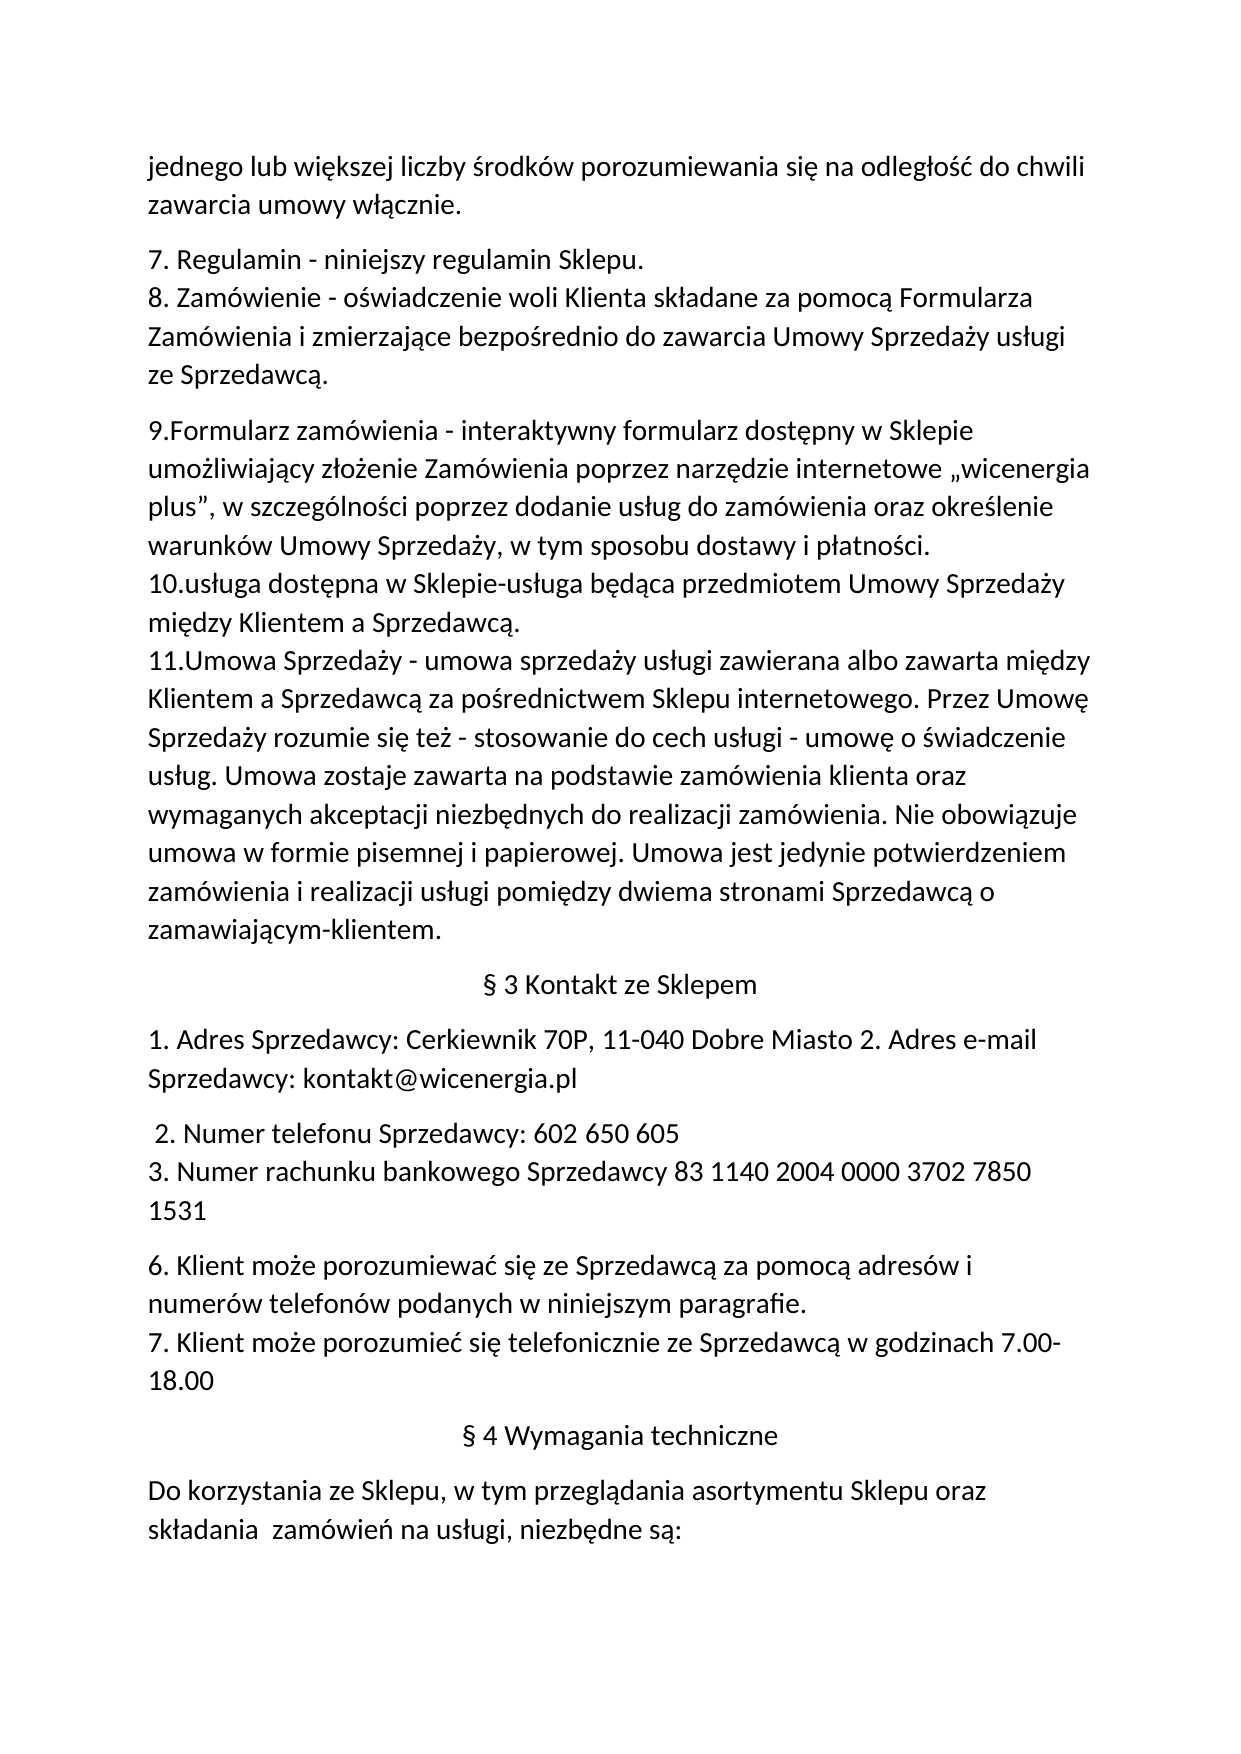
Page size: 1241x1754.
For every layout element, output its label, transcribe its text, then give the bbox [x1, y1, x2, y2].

text § 4 Wymagania techniczne [148, 1417, 1093, 1453]
text 2. Numer telefonu Sprzedawcy: 602 650 605 3. Numer rachunku bankowego Sprzedawcy 83 1140 2004 0000 3702 7850 1531 [148, 1115, 1093, 1227]
text § 3 Kontakt ze Sklepem [148, 966, 1093, 1002]
text Do korzystania ze Sklepu, w tym przeglądania asortymentu Sklepu oraz składania zamówień na usługi, niezbędne są: [148, 1472, 1093, 1547]
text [148, 148, 1093, 222]
text 7. Regulamin ​- niniejszy regulamin Sklepu. 8. Zamówienie ​- oświadczenie woli Klienta składane za pomocą Formularza Zamówienia i zmierzające bezpośrednio do zawarcia Umowy Sprzedaży usługi ze Sprzedawcą. [148, 241, 1093, 392]
text 6. Klient może porozumiewać się ze Sprzedawcą za pomocą adresów i numerów telefonów podanych w niniejszym paragrafie. 7. Klient może porozumieć się telefonicznie ze Sprzedawcą w godzinach 7.00-18.00 [148, 1247, 1093, 1398]
text 9.Formularz zamówienia - interaktywny formularz dostępny w Sklepie umożliwiający złożenie Zamówienia poprzez narzędzie internetowe „wicenergia plus”, w szczególności poprzez dodanie usług do zamówienia oraz określenie warunków Umowy Sprzedaży, w tym sposobu dostawy i płatności. 10.usługa dostępna w Sklepie-usługa będąca przedmiotem Umowy Sprzedaży między Klientem a Sprzedawcą. 11.Umowa Sprzedaży - umowa sprzedaży usługi zawierana albo zawarta między Klientem a Sprzedawcą za pośrednictwem Sklepu internetowego. Przez Umowę Sprzedaży rozumie się też - stosowanie do cech usługi - umowę o świadczenie usług. Umowa zostaje zawarta na podstawie zamówienia klienta oraz wymaganych akceptacji niezbędnych do realizacji zamówienia. Nie obowiązuje umowa w formie pisemnej i papierowej. Umowa jest jedynie potwierdzeniem zamówienia i realizacji usługi pomiędzy dwiema stronami Sprzedawcą o zamawiającym-klientem. [148, 412, 1093, 947]
text 1. Adres Sprzedawcy: Cerkiewnik 70P, 11-040 Dobre Miasto 2. Adres e-mail Sprzedawcy: kontakt@wicenergia.pl [148, 1021, 1093, 1096]
